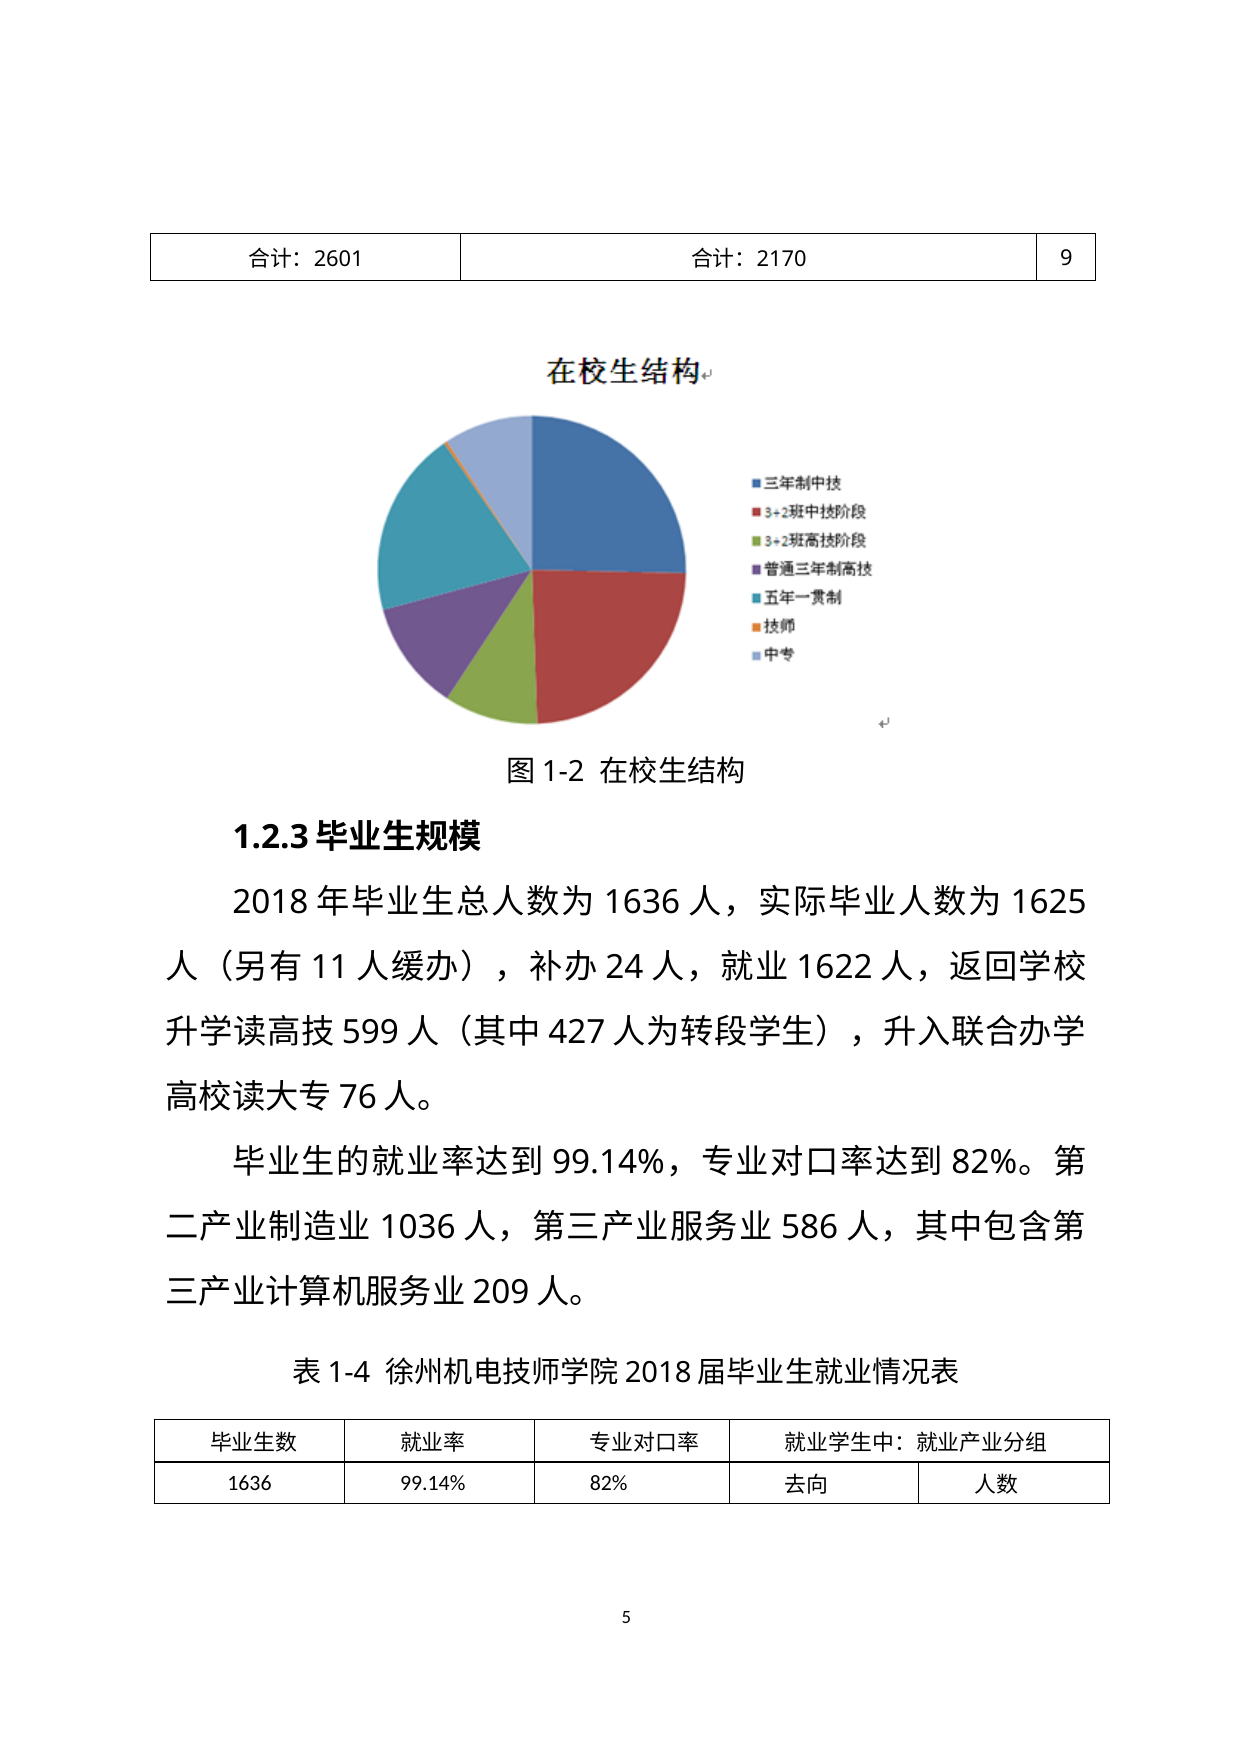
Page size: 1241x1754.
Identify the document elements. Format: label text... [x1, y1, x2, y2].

picture [342, 346, 910, 728]
table_cell 1636 就业人数1622 [155, 1463, 344, 1503]
table_header 就业率 [345, 1420, 534, 1461]
table_cell 合计：2170 [461, 234, 1036, 280]
table_cell 82% [535, 1463, 729, 1503]
text 1.2.3毕业生规模 [165, 801, 1087, 866]
table_cell 489 [1037, 234, 1095, 280]
table_cell 99.14% [345, 1463, 534, 1503]
text 表1-4 徐州机电技师学院2018届毕业生就业情况表 [165, 1337, 1087, 1402]
table_cell 人数 [919, 1463, 1109, 1503]
text 图1-2 在校生结构 [165, 736, 1087, 801]
table_cell 合计：2601 [151, 234, 460, 280]
table_cell 去向 [730, 1463, 918, 1503]
table_header 专业对口率 [535, 1420, 729, 1461]
text 2018年毕业生总人数为1636人，实际毕业人数为1625人（另有11人缓办），补办24人，就业1622人，返回学校升学读高技599人（其中427人为转段学生），升入联合办学高校读大专76人。 [165, 866, 1087, 1126]
table_header 就业学生中：就业产业分组 [730, 1420, 1109, 1461]
text 毕业生的就业率达到99.14%，专业对口率达到82%。第二产业制造业1036人，第三产业服务业586人，其中包含第三产业计算机服务业209人。 [165, 1126, 1087, 1321]
table_header 毕业生数 [155, 1420, 344, 1461]
